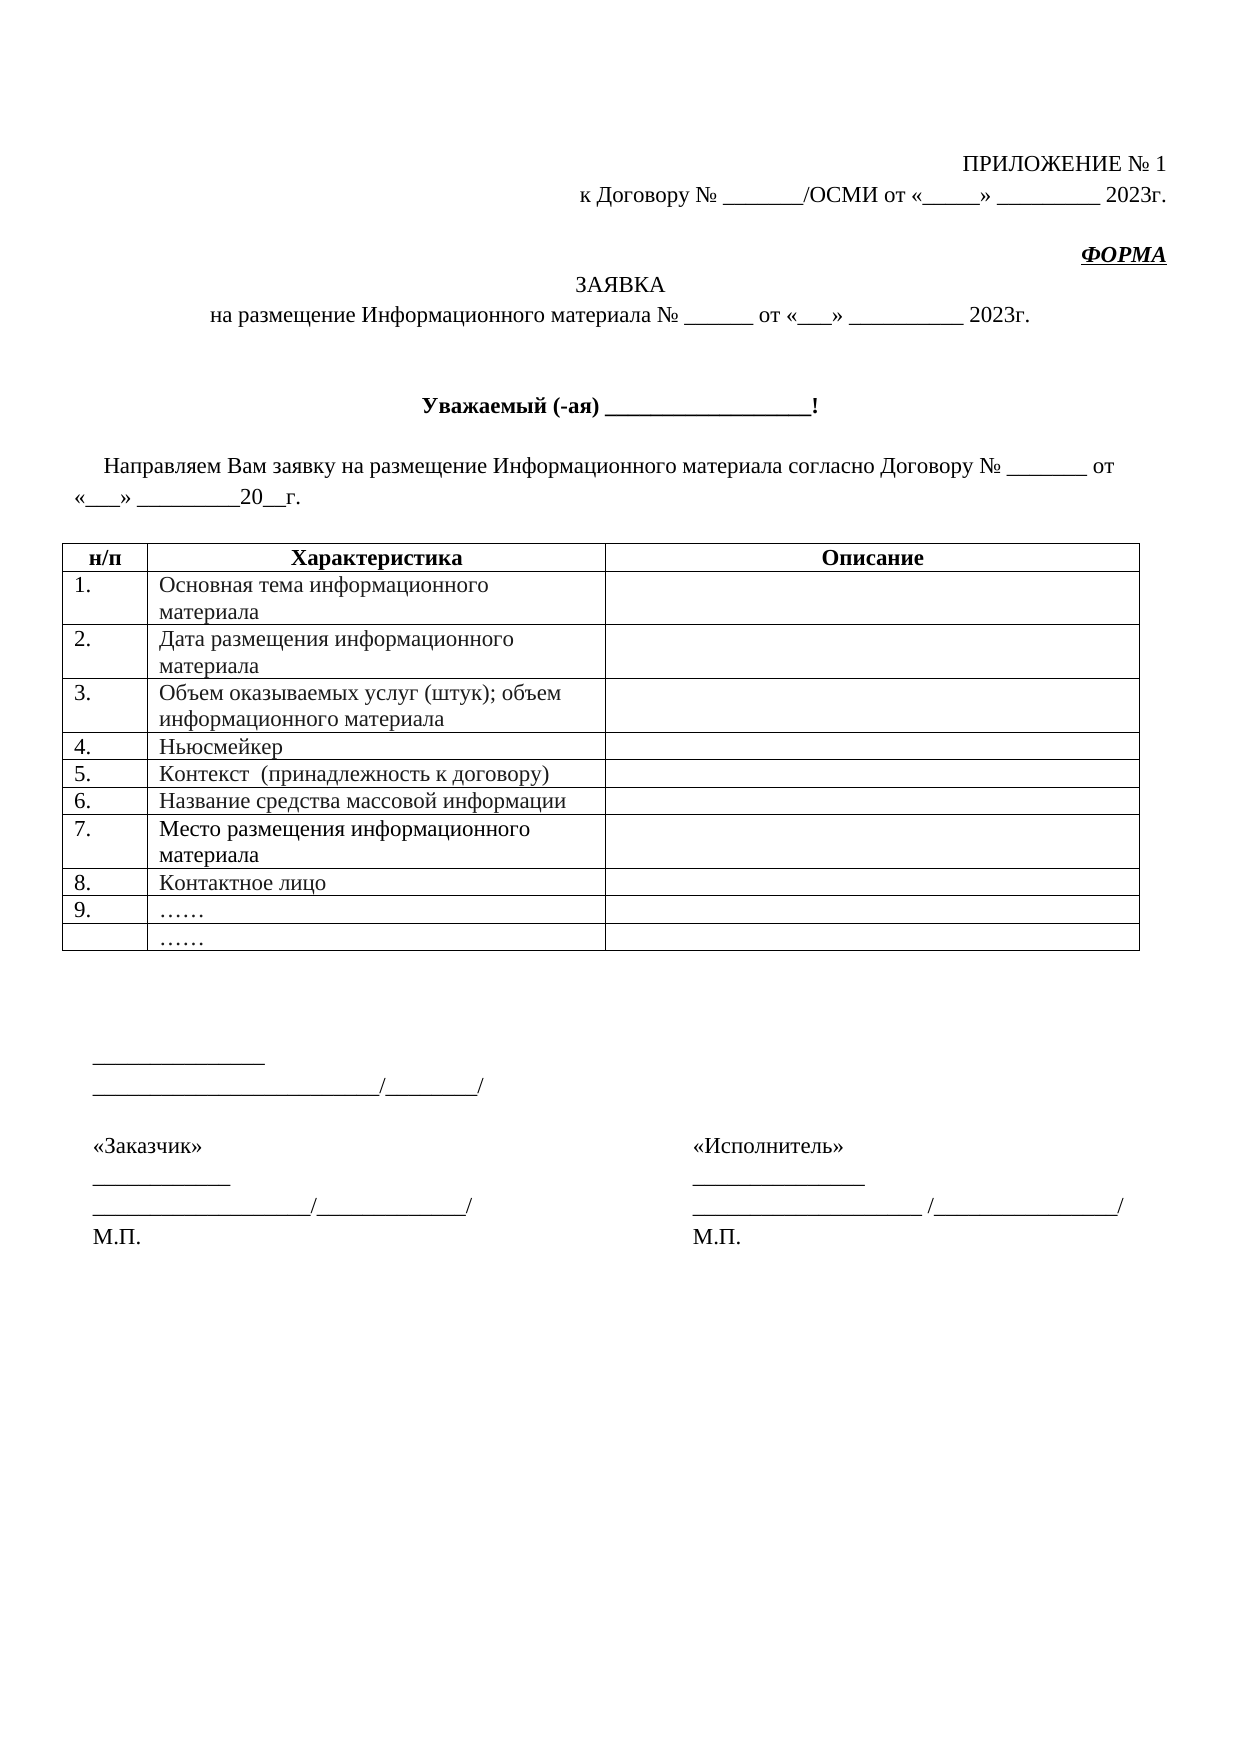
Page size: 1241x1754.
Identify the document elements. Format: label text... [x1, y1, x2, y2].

table_header Характеристика [148, 544, 605, 571]
table_cell Основная тема информационного материала [148, 572, 605, 624]
text Направляем Вам заявку на размещение Информационного материала согласно Договору № _______ от «___» _________20__г. [74, 452, 1167, 509]
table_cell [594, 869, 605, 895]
text ЗАЯВКА [74, 271, 1167, 298]
table_cell [606, 760, 1139, 787]
table_cell Дата размещения информационного материала [148, 625, 605, 678]
table_cell [63, 924, 147, 950]
table_header Описание [606, 544, 1139, 571]
table_cell [606, 679, 1139, 732]
table_cell 7. [63, 815, 147, 868]
text на размещение Информационного материала № ______ от «___» __________ 2023г. [74, 301, 1167, 328]
table_cell [606, 896, 1139, 922]
table_cell [606, 788, 1139, 814]
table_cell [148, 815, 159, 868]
text ПРИЛОЖЕНИЕ № 1 [74, 150, 1167, 177]
table_header _______________ _________________________/________/ «Заказчик» ____________ ___________________/_____________/ М.П. [93, 1042, 693, 1253]
text ФОРМА [74, 241, 1167, 267]
table_cell 4. [63, 733, 147, 759]
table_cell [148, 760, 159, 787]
table_cell [606, 733, 1139, 759]
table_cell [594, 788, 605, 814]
table_cell 6. [63, 788, 147, 814]
table_cell 1. [63, 572, 147, 624]
table_cell [606, 924, 1139, 950]
text Уважаемый (-ая) __________________! [74, 392, 1167, 418]
table_cell Объем оказываемых услуг (штук); объем информационного материала [148, 679, 605, 732]
table_header н/п [63, 544, 147, 571]
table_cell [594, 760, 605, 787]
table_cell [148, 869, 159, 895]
table_cell 5. [63, 760, 147, 787]
table_cell 8. [63, 869, 147, 895]
text к Договору № _______/ОСМИ от «_____» _________ 2023г. [74, 181, 1167, 207]
table_cell [606, 869, 1139, 895]
table_cell 9. [63, 896, 147, 922]
table_cell [606, 815, 1139, 868]
table_cell 3. [63, 679, 147, 732]
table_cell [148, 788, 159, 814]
table_header «Исполнитель» _______________ ____________________ /________________/ М.П. [693, 1042, 1176, 1253]
table_cell [606, 625, 1139, 678]
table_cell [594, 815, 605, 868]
table_cell 2. [63, 625, 147, 678]
table_cell [606, 572, 1139, 624]
table_cell Ньюсмейкер [148, 733, 605, 759]
